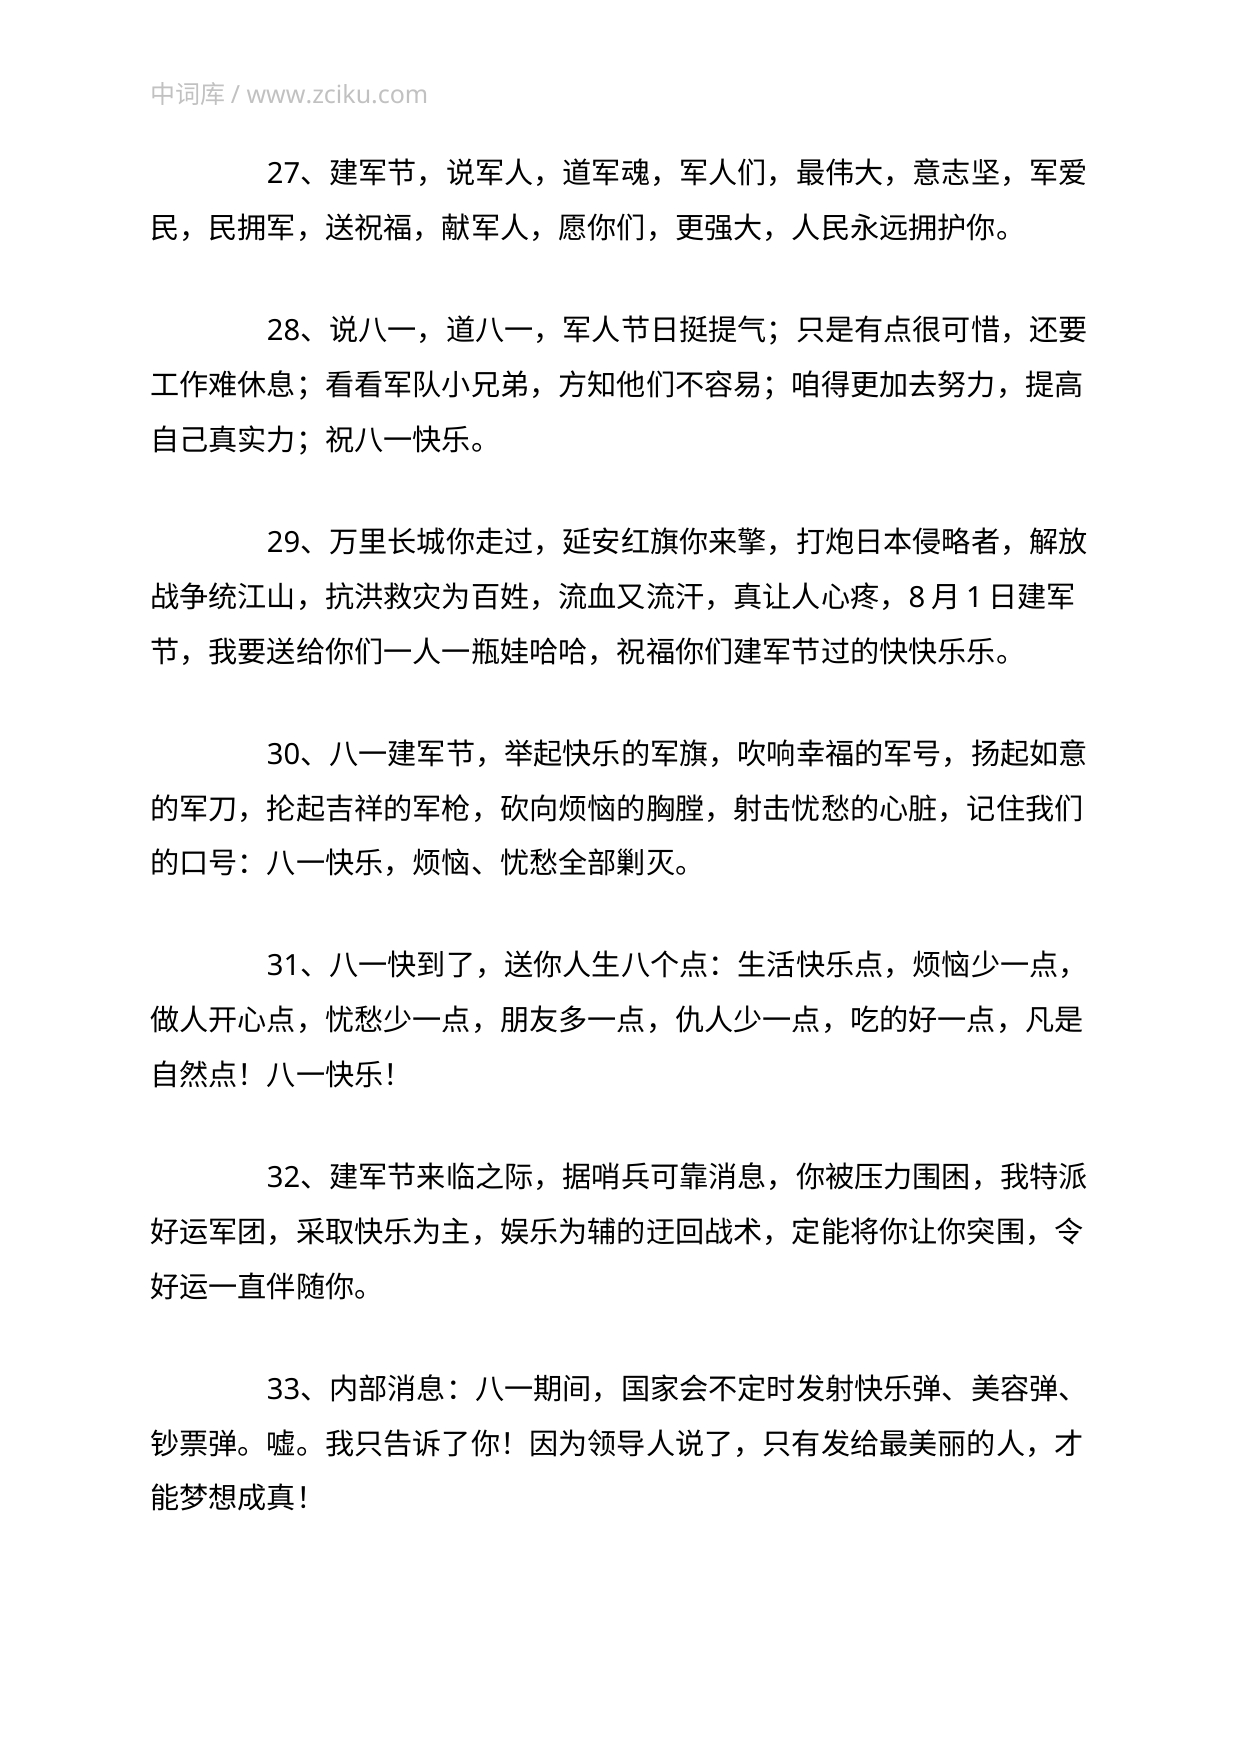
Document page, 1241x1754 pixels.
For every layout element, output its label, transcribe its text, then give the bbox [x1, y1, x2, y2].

text 30、八一建军节，举起快乐的军旗，吹响幸福的军号，扬起如意的军刀，抡起吉祥的军枪，砍向烦恼的胸膛，射击忧愁的心脏，记住我们的口号：八一快乐，烦恼、忧愁全部剿灭。 [150, 730, 1090, 882]
text 27、建军节，说军人，道军魂，军人们，最伟大，意志坚，军爱民，民拥军，送祝福，献军人，愿你们，更强大，人民永远拥护你。 [150, 150, 1090, 247]
text 32、建军节来临之际，据哨兵可靠消息，你被压力围困，我特派好运军团，采取快乐为主，娱乐为辅的迂回战术，定能将你让你突围，令好运一直伴随你。 [150, 1153, 1090, 1306]
text 29、万里长城你走过，延安红旗你来擎，打炮日本侵略者，解放战争统江山，抗洪救灾为百姓，流血又流汗，真让人心疼，8月1日建军节，我要送给你们一人一瓶娃哈哈，祝福你们建军节过的快快乐乐。 [150, 518, 1090, 671]
text 33、内部消息：八一期间，国家会不定时发射快乐弹、美容弹、钞票弹。嘘。我只告诉了你！因为领导人说了，只有发给最美丽的人，才能梦想成真！ [150, 1365, 1090, 1517]
text 31、八一快到了，送你人生八个点：生活快乐点，烦恼少一点，做人开心点，忧愁少一点，朋友多一点，仇人少一点，吃的好一点，凡是自然点！八一快乐！ [150, 942, 1090, 1094]
text 28、说八一，道八一，军人节日挺提气；只是有点很可惜，还要工作难休息；看看军队小兄弟，方知他们不容易；咱得更加去努力，提高自己真实力；祝八一快乐。 [150, 307, 1090, 459]
